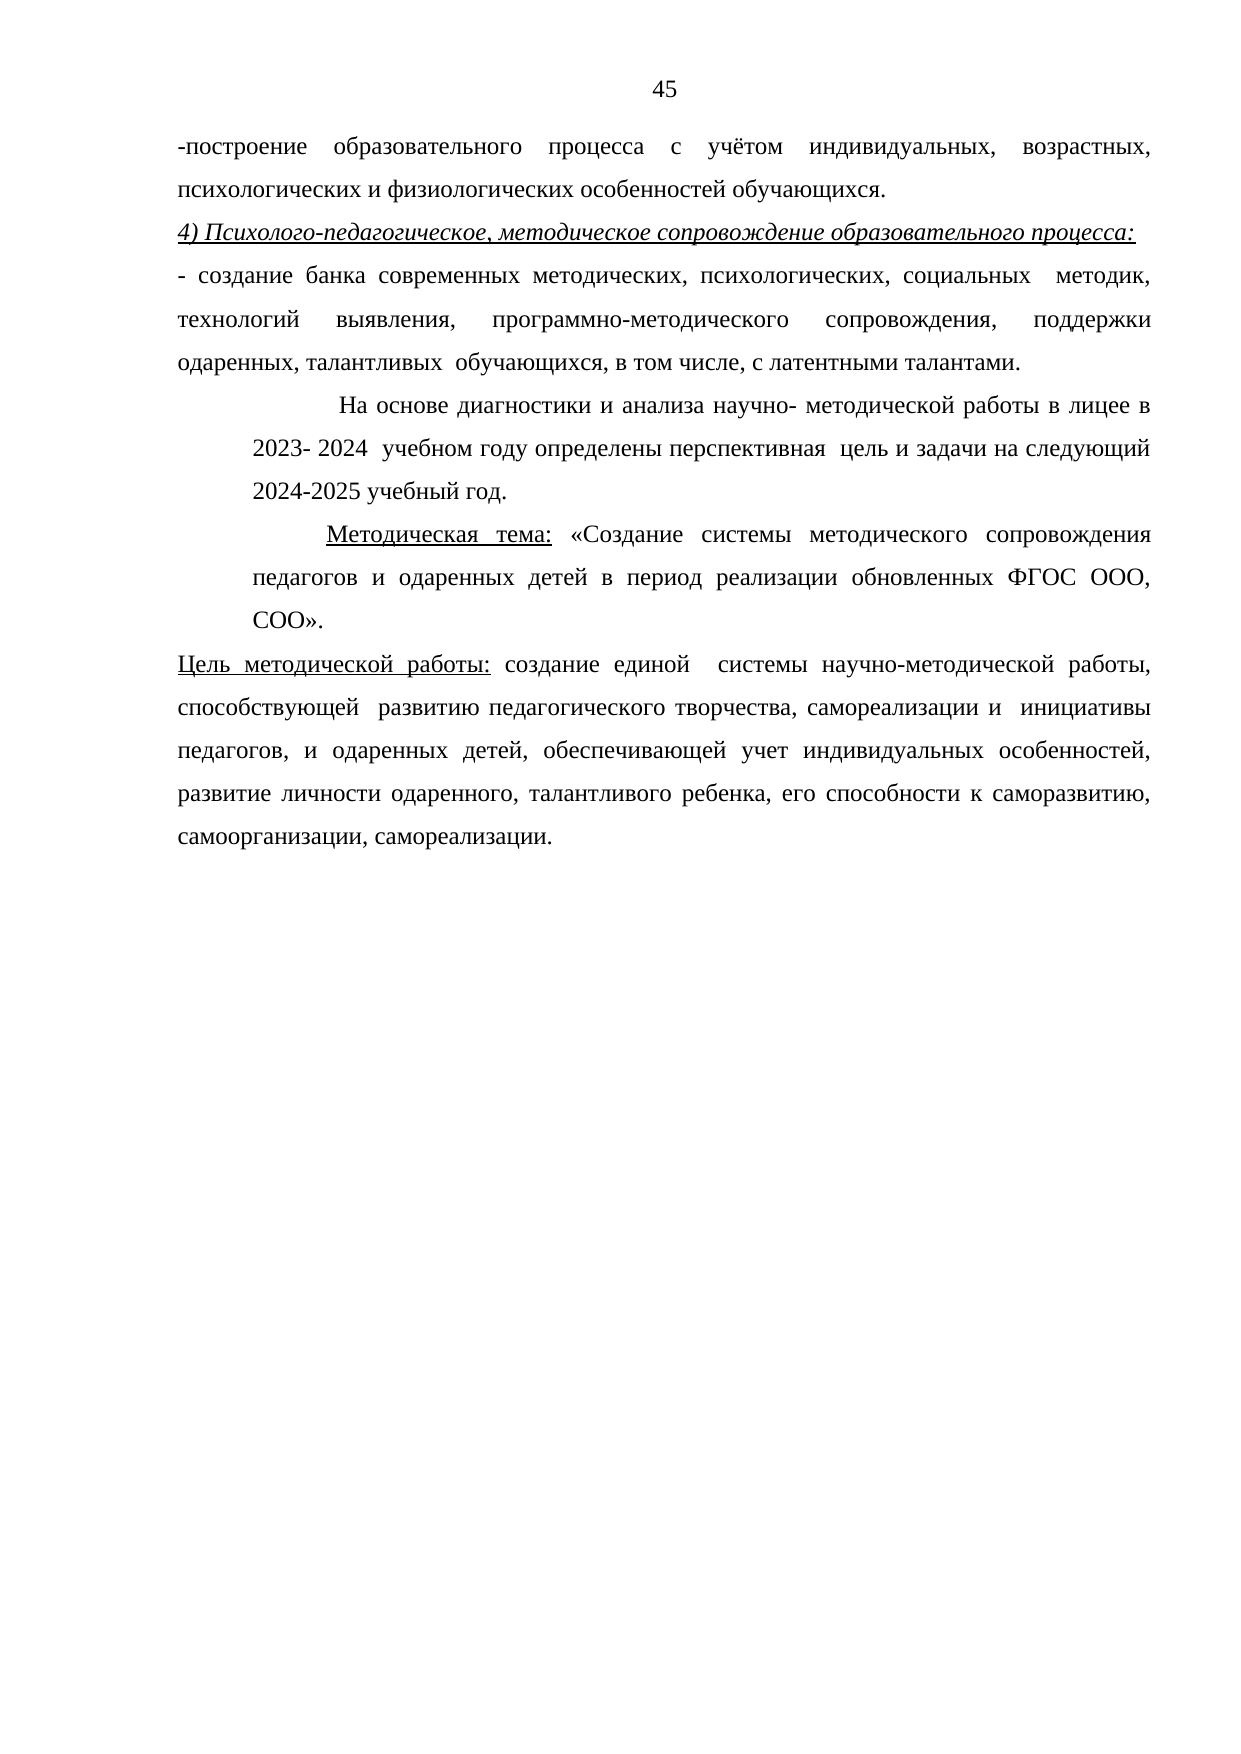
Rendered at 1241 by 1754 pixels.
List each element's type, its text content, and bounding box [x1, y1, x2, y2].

text -построение образовательного процесса с учётом индивидуальных, возрастных, психологических и физиологических особенностей обучающихся. [177, 131, 1152, 203]
text - создание банка современных методических, психологических, социальных методик, технологий выявления, программно-методического сопровождения, поддержки одаренных, талантливых обучающихся, в том числе, с латентными талантами. [177, 261, 1152, 376]
text На основе диагностики и анализа научно- методической работы в лицее в 2023- 2024 учебном году определены перспективная цель и задачи на следующий 2024-2025 учебный год. [252, 390, 1152, 505]
text Методическая тема: «Создание системы методического сопровождения педагогов и одаренных детей в период реализации обновленных ФГОС ООО, СОО». [252, 519, 1152, 634]
text Цель методической работы: создание единой системы научно-методической работы, способствующей развитию педагогического творчества, самореализации и инициативы педагогов, и одаренных детей, обеспечивающей учет индивидуальных особенностей, развитие личности одаренного, талантливого ребенка, его способности к саморазвитию, самоорганизации, самореализации. [177, 649, 1152, 850]
text 4) Психолого-педагогическое, методическое сопровождение образовательного процесса: [177, 217, 1152, 246]
